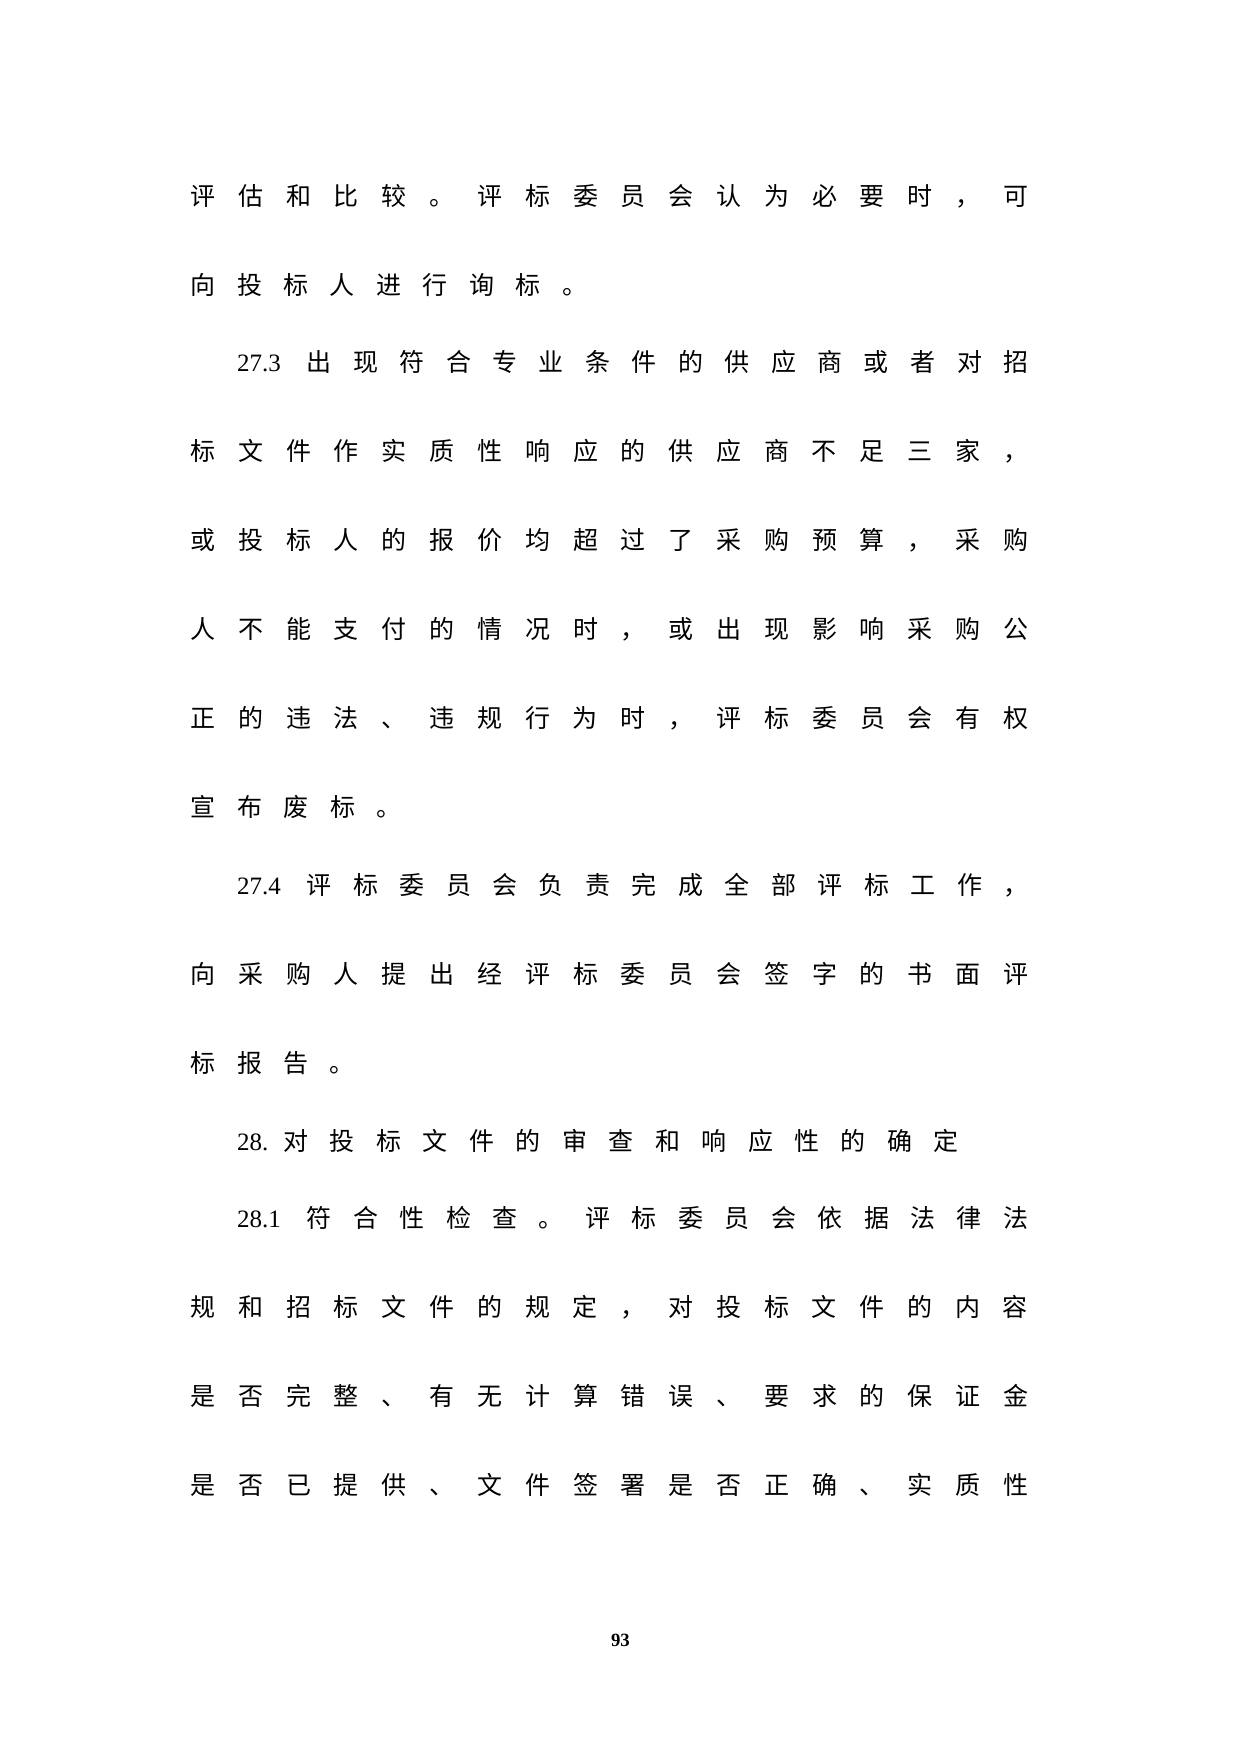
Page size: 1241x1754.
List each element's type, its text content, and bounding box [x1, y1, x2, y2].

text 28. 对投标文件的审查和响应性的确定 [190, 1109, 1050, 1169]
text 27.3 出现符合专业条件的供应商或者对招标文件作实质性响应的供应商不足三家，或投标人的报价均超过了采购预算，采购人不能支付的情况时，或出现影响采购公正的违法、违规行为时，评标委员会有权宣布废标。 [190, 331, 1050, 836]
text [190, 1187, 1050, 1513]
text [190, 164, 1050, 313]
text 27.4 评标委员会负责完成全部评标工作，向采购人提出经评标委员会签字的书面评标报告。 [190, 854, 1050, 1091]
